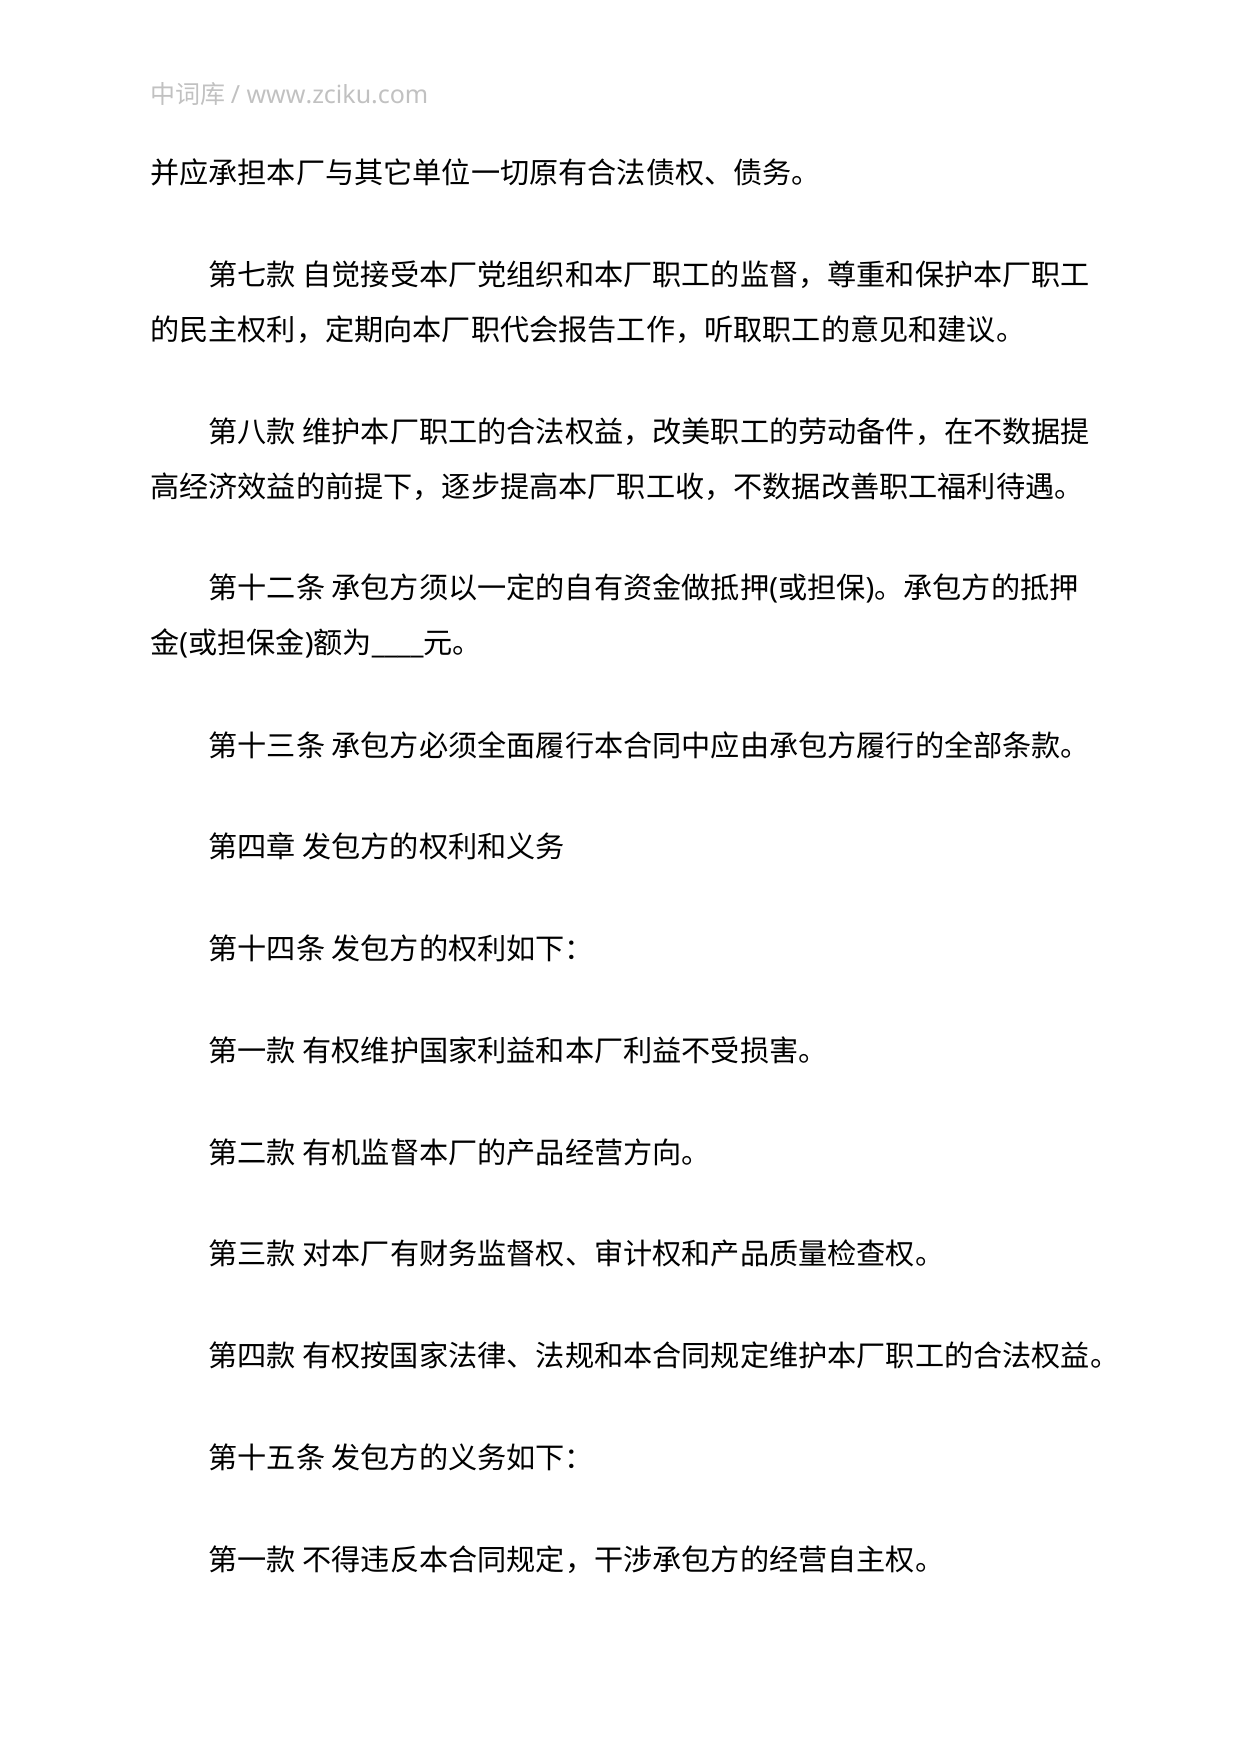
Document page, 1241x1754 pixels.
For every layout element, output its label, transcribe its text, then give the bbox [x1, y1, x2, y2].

text 第二款 有机监督本厂的产品经营方向。 [150, 1129, 1090, 1171]
text 第十二条 承包方须以一定的自有资金做抵押(或担保)。承包方的抵押金(或担保金)额为____元。 [150, 565, 1090, 662]
text 第四章 发包方的权利和义务 [150, 824, 1090, 866]
text 第七款 自觉接受本厂党组织和本厂职工的监督，尊重和保护本厂职工的民主权利，定期向本厂职代会报告工作，听取职工的意见和建议。 [150, 252, 1090, 349]
text 第一款 不得违反本合同规定，干涉承包方的经营自主权。 [150, 1536, 1090, 1578]
text 第八款 维护本厂职工的合法权益，改美职工的劳动备件，在不数据提高经济效益的前提下，逐步提高本厂职工收，不数据改善职工福利待遇。 [150, 408, 1090, 506]
text 第十三条 承包方必须全面履行本合同中应由承包方履行的全部条款。 [150, 722, 1090, 764]
text 第一款 有权维护国家利益和本厂利益不受损害。 [150, 1027, 1090, 1070]
text 第十五条 发包方的义务如下： [150, 1434, 1090, 1477]
text 第四款 有权按国家法律、法规和本合同规定维护本厂职工的合法权益。 [150, 1333, 1090, 1375]
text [150, 150, 1090, 192]
text 第三款 对本厂有财务监督权、审计权和产品质量检查权。 [150, 1231, 1090, 1273]
text 第十四条 发包方的权利如下： [150, 926, 1090, 968]
